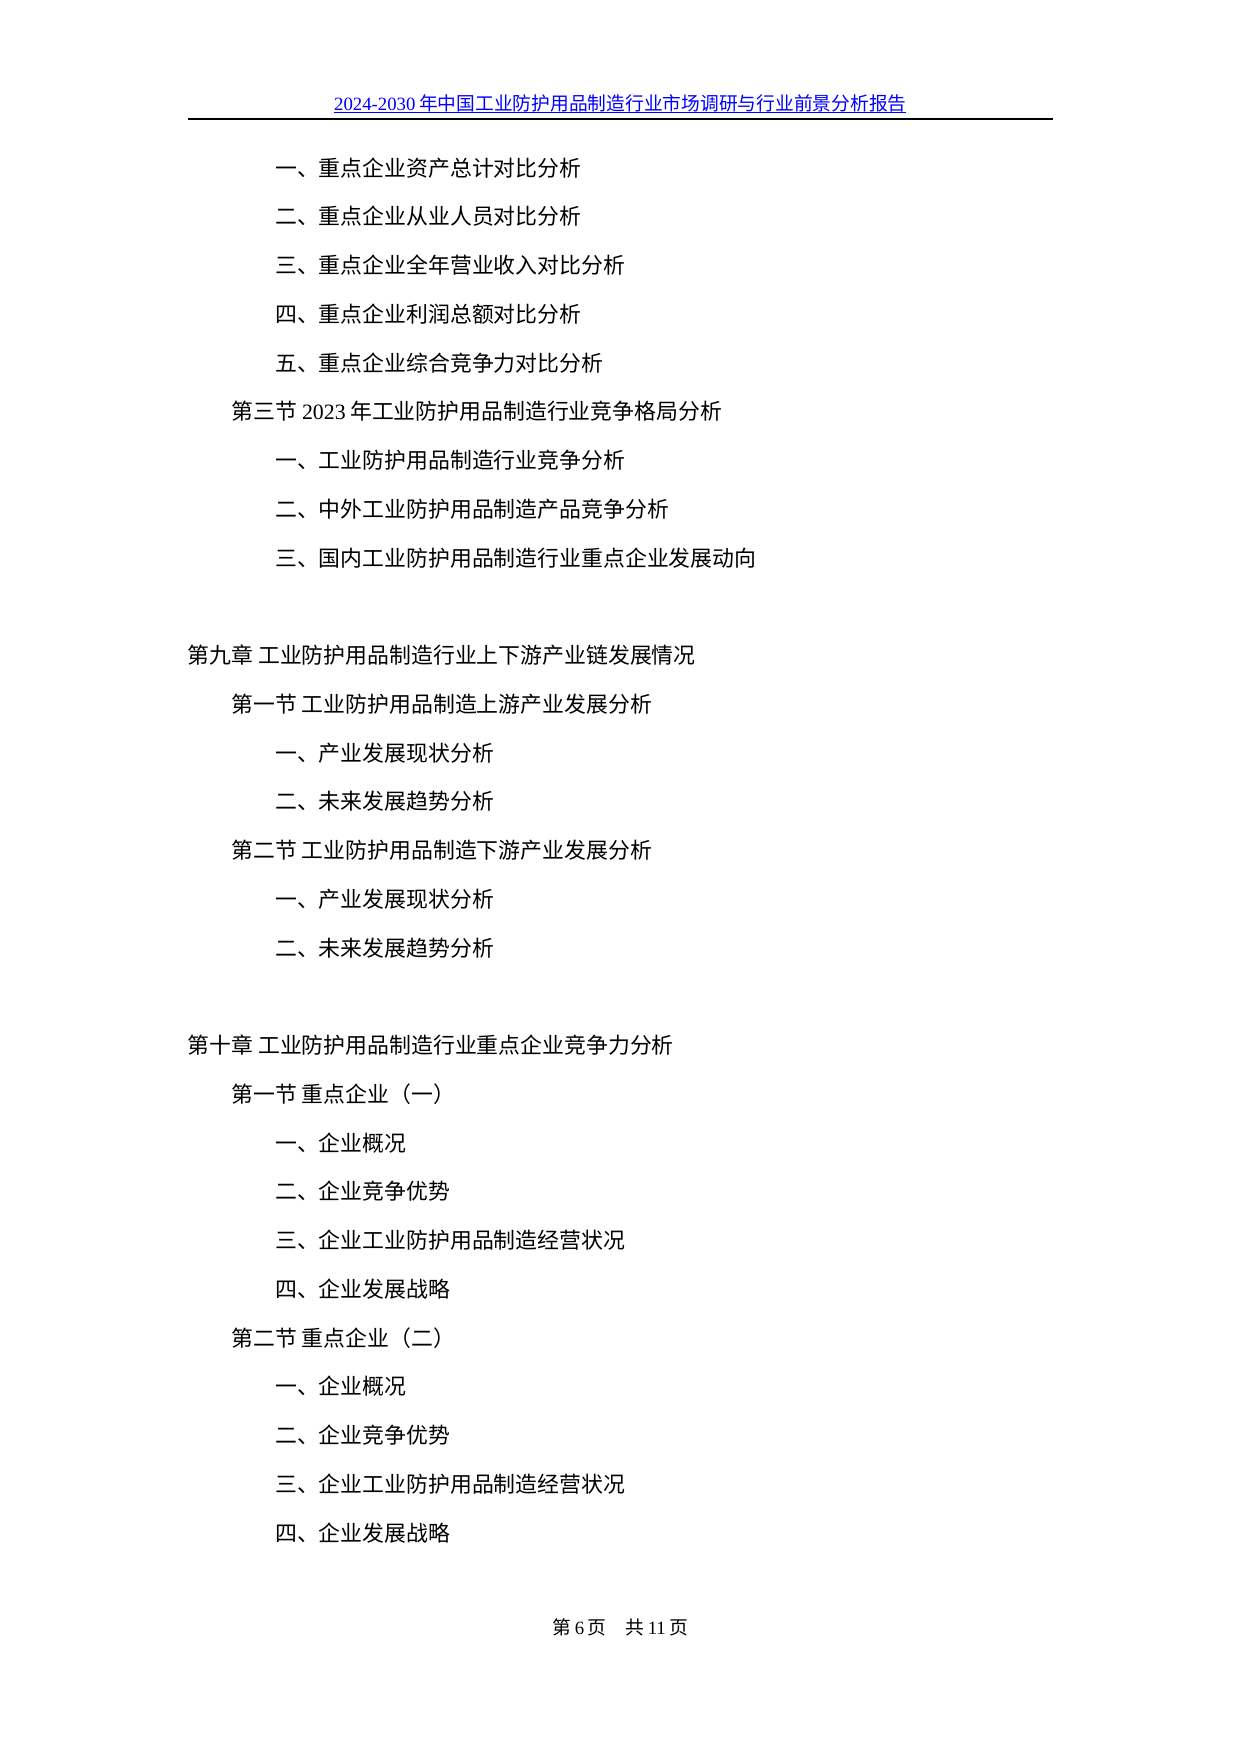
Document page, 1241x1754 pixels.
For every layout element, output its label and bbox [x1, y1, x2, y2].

text [187, 150, 1053, 1548]
